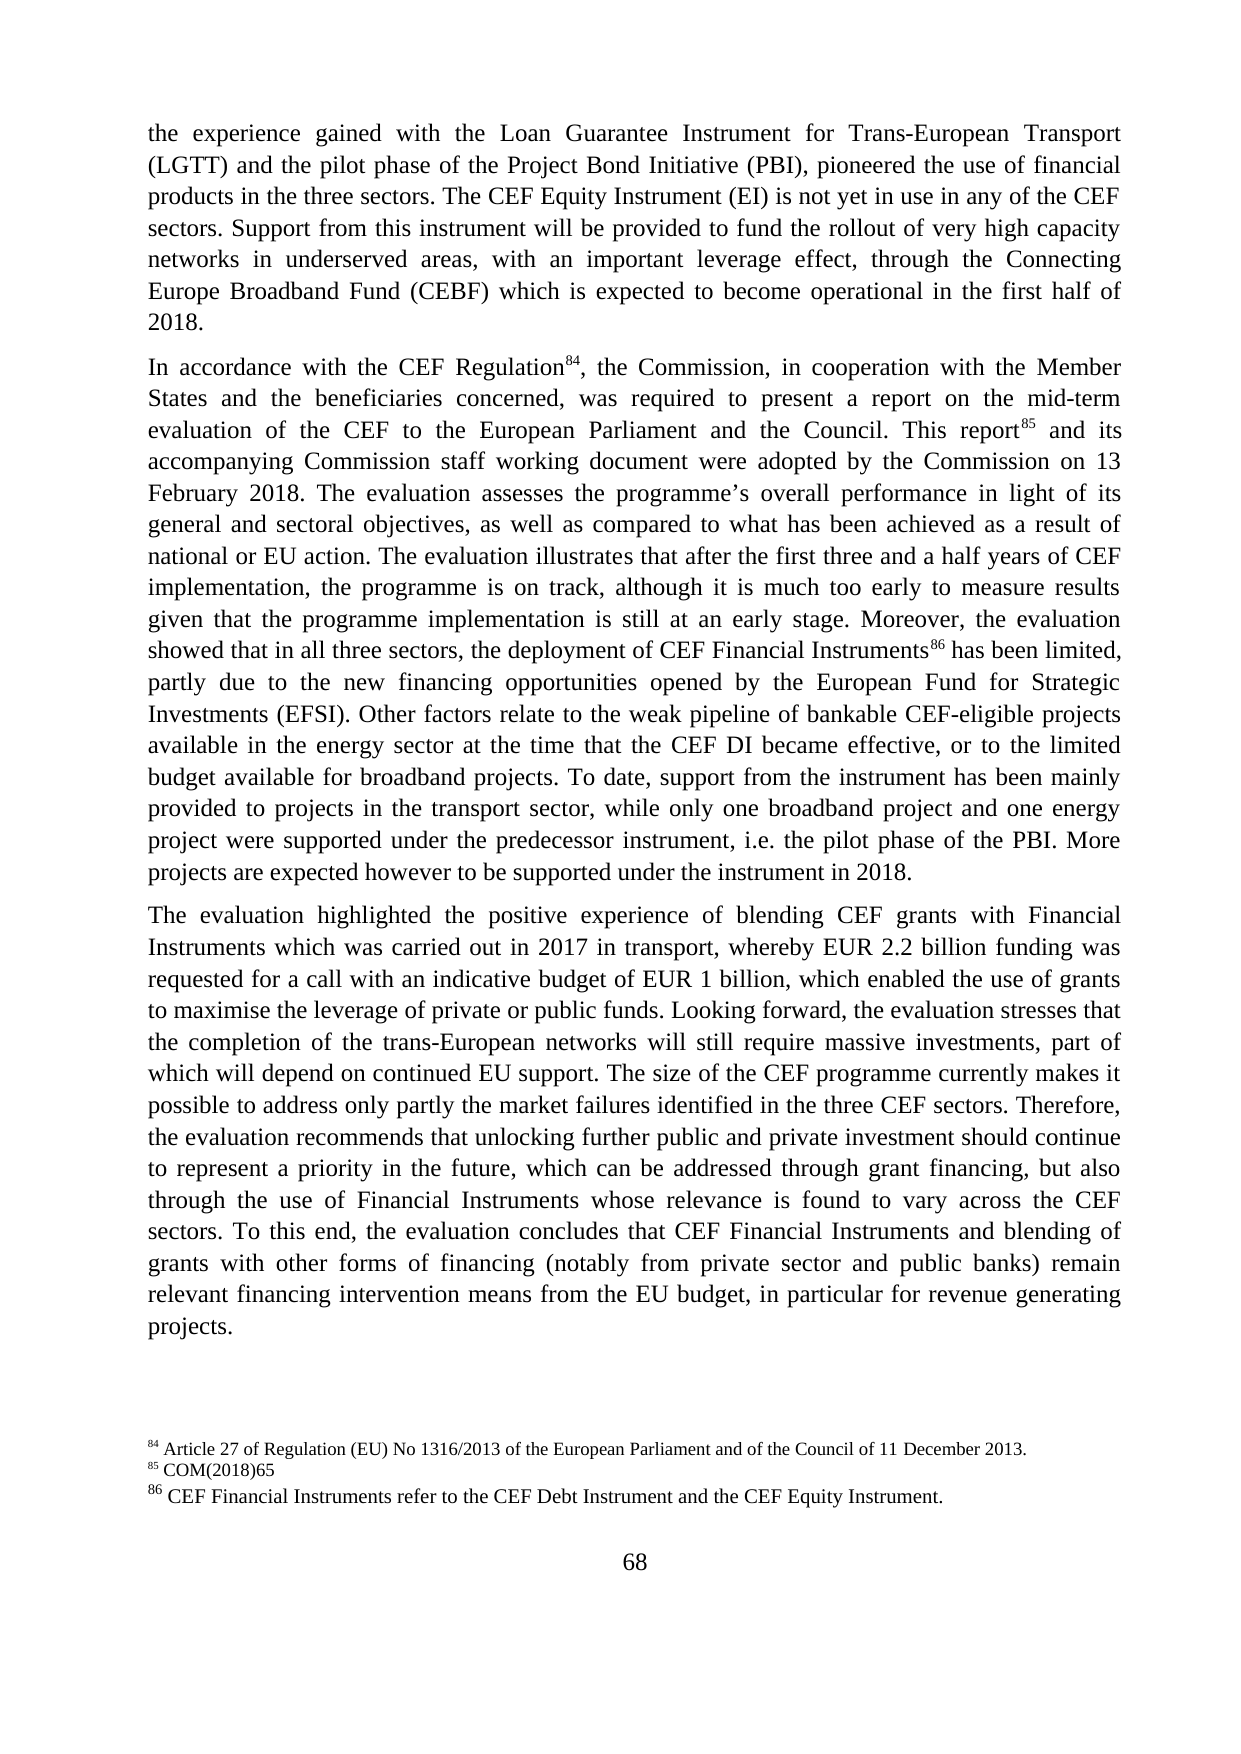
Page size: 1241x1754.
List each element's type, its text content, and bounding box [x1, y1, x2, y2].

text In accordance with the CEF Regulation, the Commission, in cooperation with the Member States and the beneficiaries concerned, was required to present a report on the mid-term evaluation of the CEF to the European Parliament and the Council. This report and its accompanying Commission staff working document were adopted by the Commission on 13 February 2018. The evaluation assesses the programme’s overall performance in light of its general and sectoral objectives, as well as compared to what has been achieved as a result of national or EU action. The evaluation illustrates that after the first three and a half years of CEF implementation, the programme is on track, although it is much too early to measure results given that the programme implementation is still at an early stage. Moreover, the evaluation showed that in all three sectors, the deployment of CEF Financial Instruments has been limited, partly due to the new financing opportunities opened by the European Fund for Strategic Investments (EFSI). Other factors relate to the weak pipeline of bankable CEF-eligible projects available in the energy sector at the time that the CEF DI became effective, or to the limited budget available for broadband projects. To date, support from the instrument has been mainly provided to projects in the transport sector, while only one broadband project and one energy project were supported under the predecessor instrument, i.e. the pilot phase of the PBI. More projects are expected however to be supported under the instrument in 2018. [148, 352, 1122, 885]
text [148, 118, 1122, 336]
text The evaluation highlighted the positive experience of blending CEF grants with Financial Instruments which was carried out in 2017 in transport, whereby EUR 2.2 billion funding was requested for a call with an indicative budget of EUR 1 billion, which enabled the use of grants to maximise the leverage of private or public funds. Looking forward, the evaluation stresses that the completion of the trans-European networks will still require massive investments, part of which will depend on continued EU support. The size of the CEF programme currently makes it possible to address only partly the market failures identified in the three CEF sectors. Therefore, the evaluation recommends that unlocking further public and private investment should continue to represent a priority in the future, which can be addressed through grant financing, but also through the use of Financial Instruments whose relevance is found to vary across the CEF sectors. To this end, the evaluation concludes that CEF Financial Instruments and blending of grants with other forms of financing (notably from private sector and public banks) remain relevant financing intervention means from the EU budget, in particular for revenue generating projects. [148, 901, 1122, 1340]
